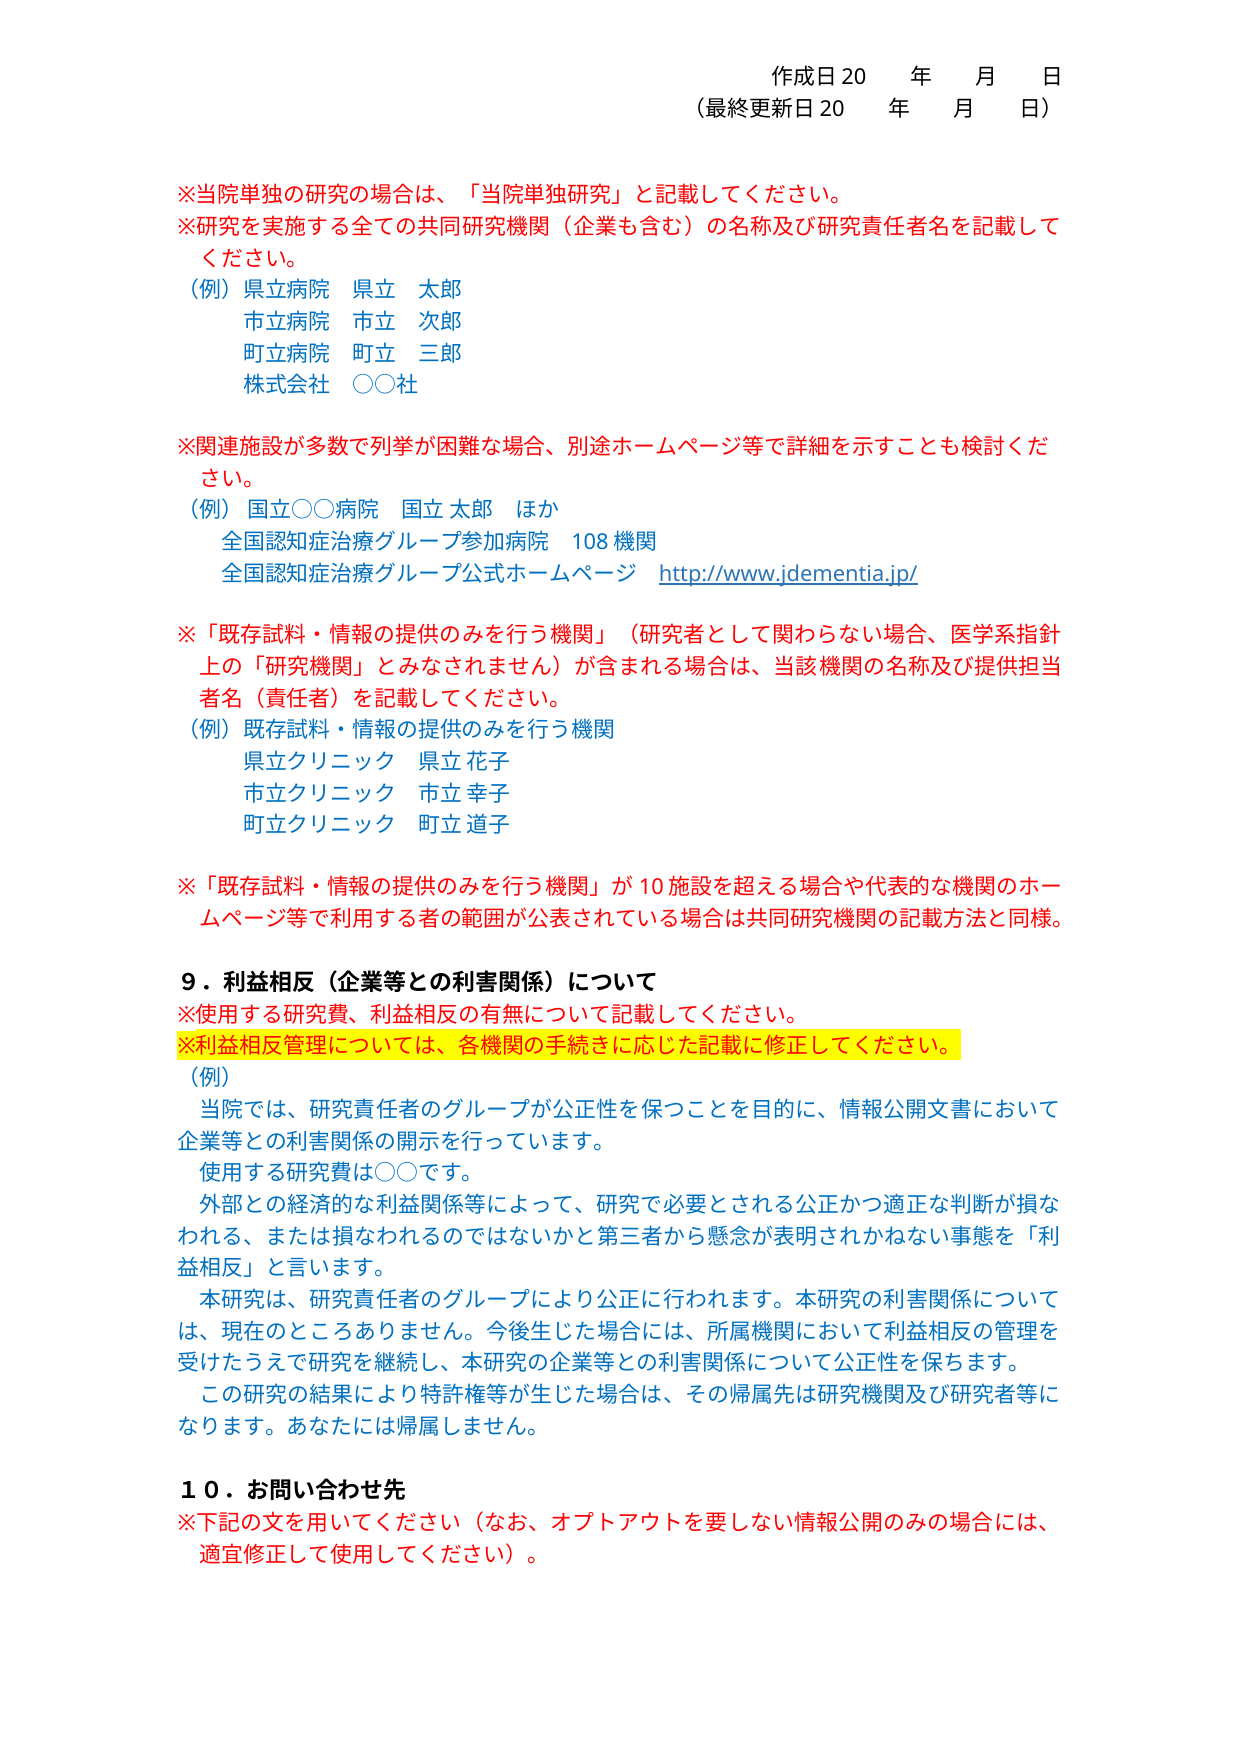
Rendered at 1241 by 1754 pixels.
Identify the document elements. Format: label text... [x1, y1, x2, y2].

text ※研究を実施する全ての共同研究機関（企業も含む）の名称及び研究責任者名を記載してください。 [177, 209, 1063, 272]
text 当院では、研究責任者のグループが公正性を保つことを目的に、情報公開文書において企業等との利害関係の開示を行っています。 [177, 1092, 1063, 1155]
text 市立クリニック 市立 幸子 [177, 776, 1063, 807]
text 株式会社 ○○社 [177, 367, 1063, 399]
text ※下記の文を用いてください（なお、オプトアウトを要しない情報公開のみの場合には、 適宜修正して使用してください）。 [177, 1505, 1063, 1568]
text ※関連施設が多数で列挙が困難な場合、別途ホームページ等で詳細を示すことも検討ください。 [177, 429, 1063, 492]
text 全国認知症治療グループ公式ホームページ http://www.jdementia.jp/ [177, 556, 1063, 587]
text ※当院単独の研究の場合は、「当院単独研究」と記載してください。 [177, 177, 1063, 209]
text （例）県立病院 県立 太郎 [177, 272, 1063, 304]
text ９．利益相反（企業等との利害関係）について [177, 963, 1063, 997]
text 本研究は、研究責任者のグループにより公正に行われます。本研究の利害関係については、現在のところありません。今後生じた場合には、所属機関において利益相反の管理を受けたうえで研究を継続し、本研究の企業等との利害関係について公正性を保ちます。 [177, 1282, 1063, 1377]
text （例）既存試料・情報の提供のみを行う機関 [177, 712, 1063, 744]
text 町立病院 町立 三郎 [177, 336, 1063, 367]
text （例） 国立○○病院 国立 太郎 ほか [177, 492, 1063, 524]
text 市立病院 市立 次郎 [177, 304, 1063, 336]
text 県立クリニック 県立 花子 [177, 744, 1063, 776]
text （例） [177, 1060, 1063, 1092]
text １０．お問い合わせ先 [177, 1472, 1063, 1505]
text 町立クリニック 町立 道子 [177, 807, 1063, 839]
text ※「既存試料・情報の提供のみを行う機関」が10施設を超える場合や代表的な機関のホームページ等で利用する者の範囲が公表されている場合は共同研究機関の記載方法と同様。 [177, 869, 1063, 932]
text ※利益相反管理については、各機関の手続きに応じた記載に修正してください。 [177, 1028, 1063, 1060]
text 外部との経済的な利益関係等によって、研究で必要とされる公正かつ適正な判断が損なわれる、または損なわれるのではないかと第三者から懸念が表明されかねない事態を「利益相反」と言います。 [177, 1187, 1063, 1282]
text 全国認知症治療グループ参加病院 108機関 [177, 524, 1063, 556]
text この研究の結果により特許権等が生じた場合は、その帰属先は研究機関及び研究者等になります。あなたには帰属しません。 [177, 1377, 1063, 1440]
text ※使用する研究費、利益相反の有無について記載してください。 [177, 997, 1063, 1028]
text ※「既存試料・情報の提供のみを行う機関」（研究者として関わらない場合、医学系指針上の「研究機関」とみなされません）が含まれる場合は、当該機関の名称及び提供担当者名（責任者）を記載してください。 [177, 617, 1063, 712]
text 使用する研究費は○○です。 [177, 1155, 1063, 1187]
